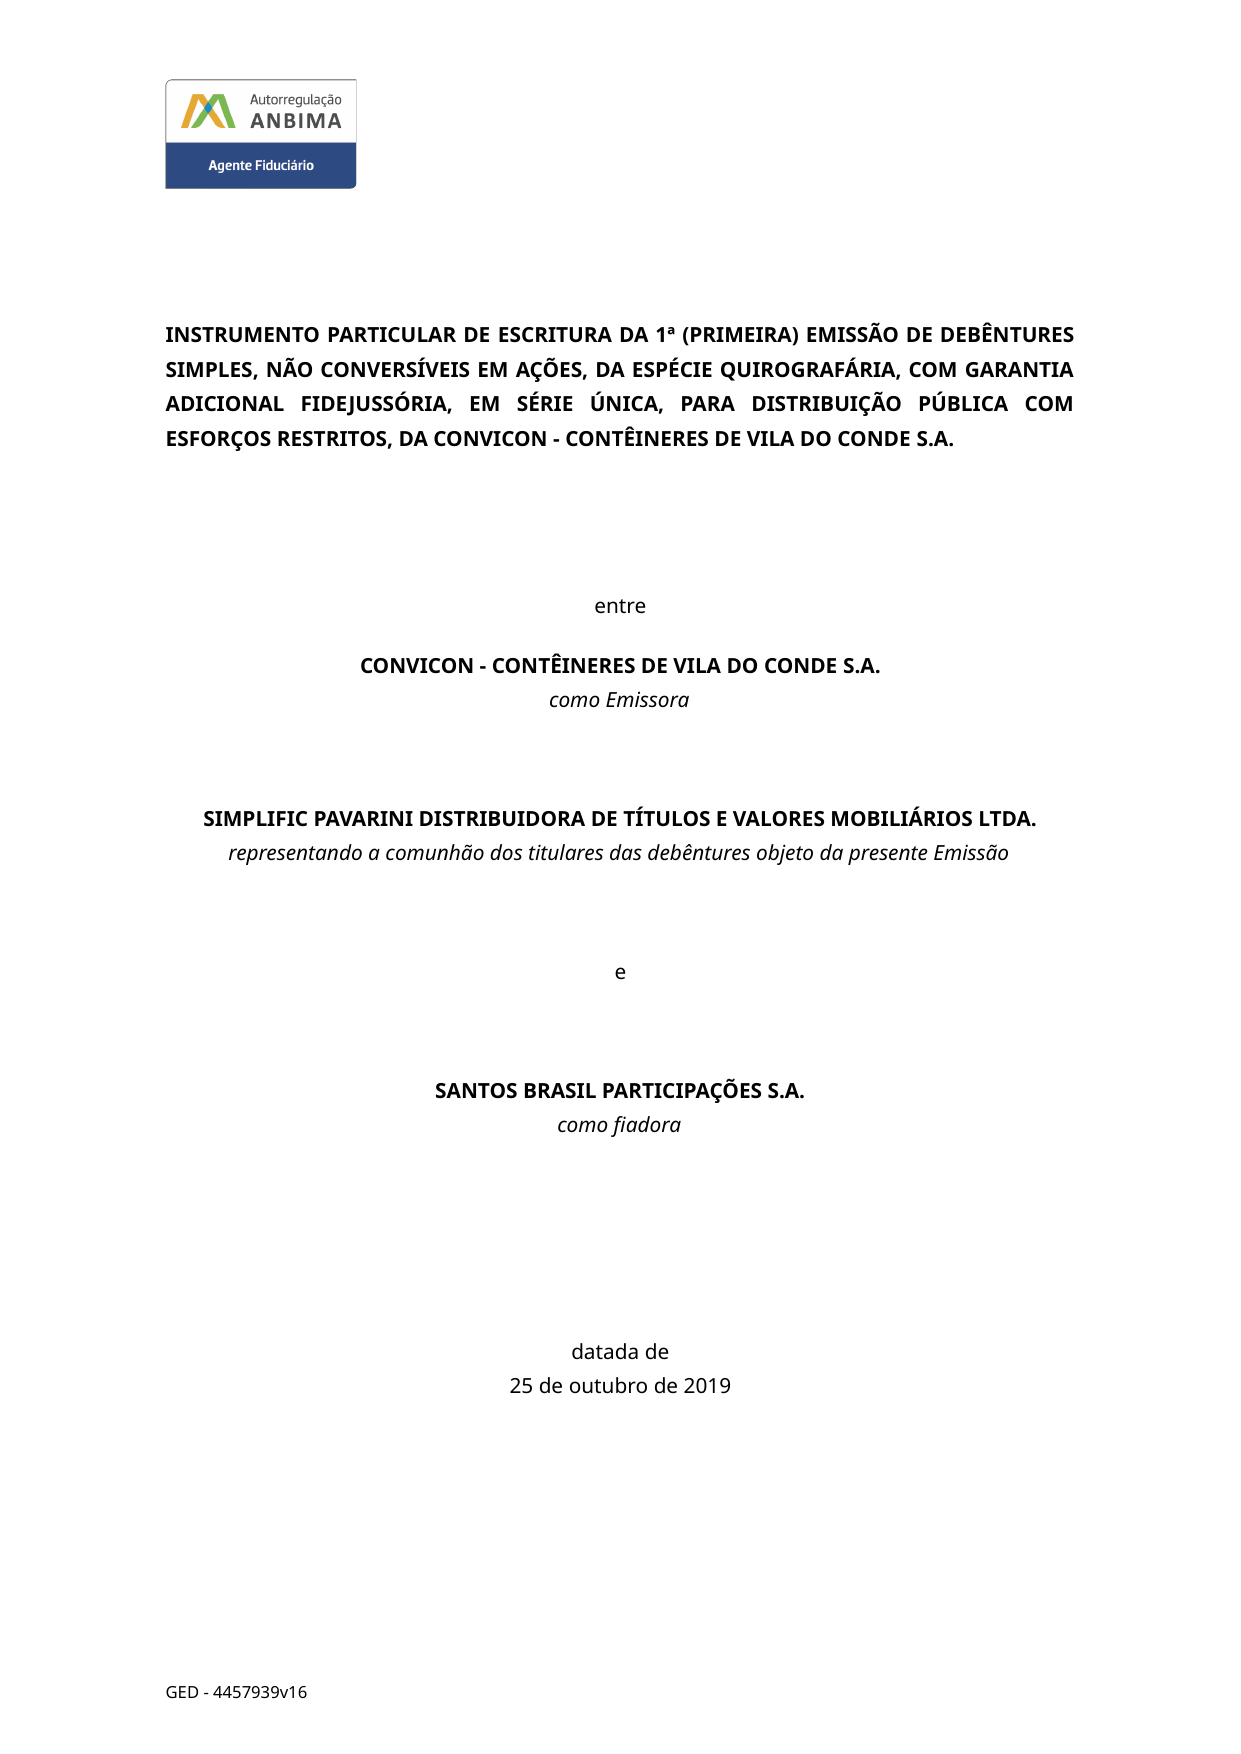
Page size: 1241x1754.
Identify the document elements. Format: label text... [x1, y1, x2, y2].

title CONVICON - CONTÊINERES DE VILA DO CONDE S.A. como Emissora [165, 651, 1075, 714]
title entre [165, 591, 1075, 620]
title datada de 25 de outubro de 2019 [165, 1337, 1075, 1400]
title INSTRUMENTO PARTICULAR DE ESCRITURA DA 1ª (PRIMEIRA) EMISSÃO DE DEBÊNTURES SIMPLES, NÃO CONVERSÍVEIS EM AÇÕES, DA ESPÉCIE QUIROGRAFÁRIA, COM GARANTIA ADICIONAL FIDEJUSSÓRIA, EM SÉRIE ÚNICA, PARA DISTRIBUIÇÃO PÚBLICA COM ESFORÇOS RESTRITOS, DA CONVICON - CONTÊINERES DE VILA DO CONDE S.A. [165, 321, 1075, 452]
title e [165, 957, 1075, 986]
title SANTOS BRASIL PARTICIPAÇÕES S.A. como fiadora [165, 1076, 1075, 1139]
title SIMPLIFIC PAVARINI DISTRIBUIDORA DE TÍTULOS E VALORES MOBILIÁRIOS LTDA. representando a comunhão dos titulares das debêntures objeto da presente Emissão [165, 804, 1075, 867]
picture [165, 79, 357, 189]
